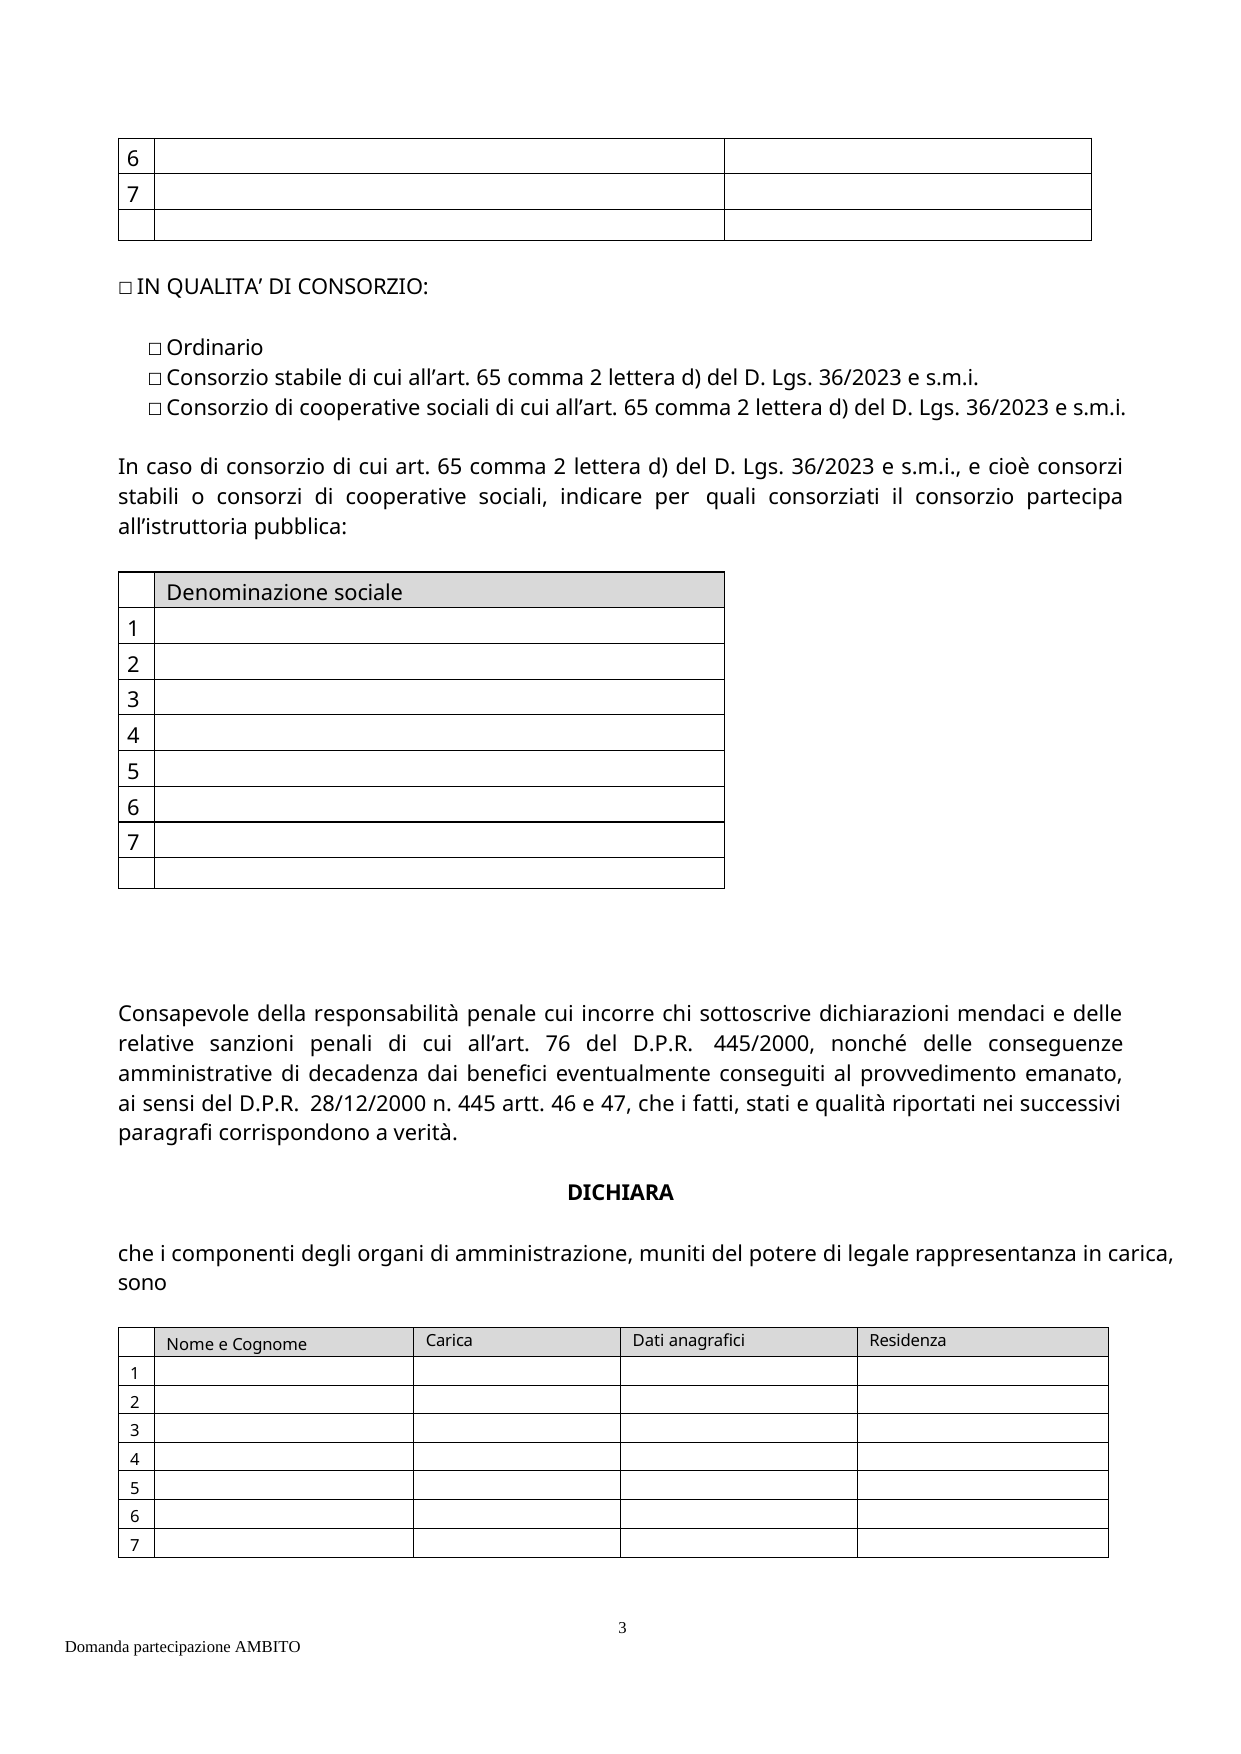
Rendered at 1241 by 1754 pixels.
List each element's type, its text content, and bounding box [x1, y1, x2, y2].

list che i componenti degli organi di amministrazione, muniti del potere di legale rappresentanza in carica, sono [118, 1238, 1180, 1297]
table_cell [414, 1500, 620, 1528]
table_cell [155, 1471, 413, 1499]
table_cell [155, 751, 724, 786]
text DICHIARA [64, 1177, 1176, 1207]
table_cell 7 [119, 174, 154, 209]
table_header [119, 1328, 154, 1356]
list IN QUALITA’ DI CONSORZIO: [118, 271, 1180, 301]
table_cell [858, 1529, 1108, 1557]
table_cell [155, 1357, 413, 1384]
text In caso di consorzio di cui art. 65 comma 2 lettera d) del D. Lgs. 36/2023 e s.m.i., e cioè consorzi stabili o consorzi di cooperative sociali, indicare per quali consorziati il consorzio partecipa all’istruttoria pubblica: [118, 451, 1123, 541]
table_cell [155, 139, 724, 173]
table_cell [155, 1386, 413, 1413]
table_cell [414, 1357, 620, 1384]
table_cell [414, 1386, 620, 1413]
table_cell [414, 1414, 620, 1442]
table_cell [621, 1414, 857, 1442]
table_cell [621, 1500, 857, 1528]
table_cell [155, 1500, 413, 1528]
table_cell [725, 139, 1091, 173]
list Consorzio di cooperative sociali di cui all’art. 65 comma 2 lettera d) del D. Lgs. 36/2023 e s.m.i. [147, 391, 1180, 421]
table_cell [155, 715, 724, 750]
table_cell [858, 1500, 1108, 1528]
table_header Nome e Cognome [155, 1328, 413, 1356]
table_cell [155, 210, 724, 240]
table_cell [621, 1443, 857, 1470]
table_header Residenza [858, 1328, 1108, 1356]
table_cell 6 [119, 1500, 154, 1528]
table_cell [621, 1357, 857, 1384]
table_cell [155, 1414, 413, 1442]
table_cell [621, 1471, 857, 1499]
table_cell 2 [119, 644, 154, 678]
table_cell 3 [119, 680, 154, 714]
table_cell [858, 1414, 1108, 1442]
table_cell [155, 1443, 413, 1470]
table_cell 4 [119, 715, 154, 750]
table_header Dati anagrafici [621, 1328, 857, 1356]
table_cell [155, 823, 724, 857]
table_cell 4 [119, 1443, 154, 1470]
table_cell 6 [119, 787, 154, 821]
table_cell [725, 174, 1091, 209]
list Ordinario [147, 332, 1180, 362]
table_cell [119, 858, 154, 888]
table_cell 3 [119, 1414, 154, 1442]
table_header Carica [414, 1328, 620, 1356]
table_cell [155, 680, 724, 714]
table_cell 2 [119, 1386, 154, 1413]
table_cell [414, 1529, 620, 1557]
table_cell 6 [119, 139, 154, 173]
table_cell [621, 1386, 857, 1413]
table_cell [155, 1529, 413, 1557]
table_cell [725, 210, 1091, 240]
table_header Denominazione sociale [155, 573, 724, 607]
table_cell [858, 1386, 1108, 1413]
table_cell [858, 1357, 1108, 1384]
table_cell [155, 608, 724, 643]
table_cell [155, 858, 724, 888]
table_cell [155, 787, 724, 821]
table_header [119, 573, 154, 607]
table_cell [155, 644, 724, 678]
table_cell 7 [119, 823, 154, 857]
table_cell [155, 174, 724, 209]
table_cell [119, 210, 154, 240]
table_cell [621, 1529, 857, 1557]
table_cell [858, 1443, 1108, 1470]
text Consapevole della responsabilità penale cui incorre chi sottoscrive dichiarazioni mendaci e delle relative sanzioni penali di cui all’art. 76 del D.P.R. 445/2000, nonché delle conseguenze amministrative di decadenza dai benefici eventualmente conseguiti al provvedimento emanato, ai sensi del D.P.R. 28/12/2000 n. 445 artt. 46 e 47, che i fatti, stati e qualità riportati nei successivi paragrafi corrispondono a verità. [118, 998, 1123, 1147]
table_cell 5 [119, 751, 154, 786]
table_cell [858, 1471, 1108, 1499]
table_cell 1 [119, 608, 154, 643]
table_cell 7 [119, 1529, 154, 1557]
table_cell [414, 1471, 620, 1499]
list Consorzio stabile di cui all’art. 65 comma 2 lettera d) del D. Lgs. 36/2023 e s.m.i. [147, 362, 1180, 391]
table_cell 5 [119, 1471, 154, 1499]
table_cell [414, 1443, 620, 1470]
table_cell 1 [119, 1357, 154, 1384]
